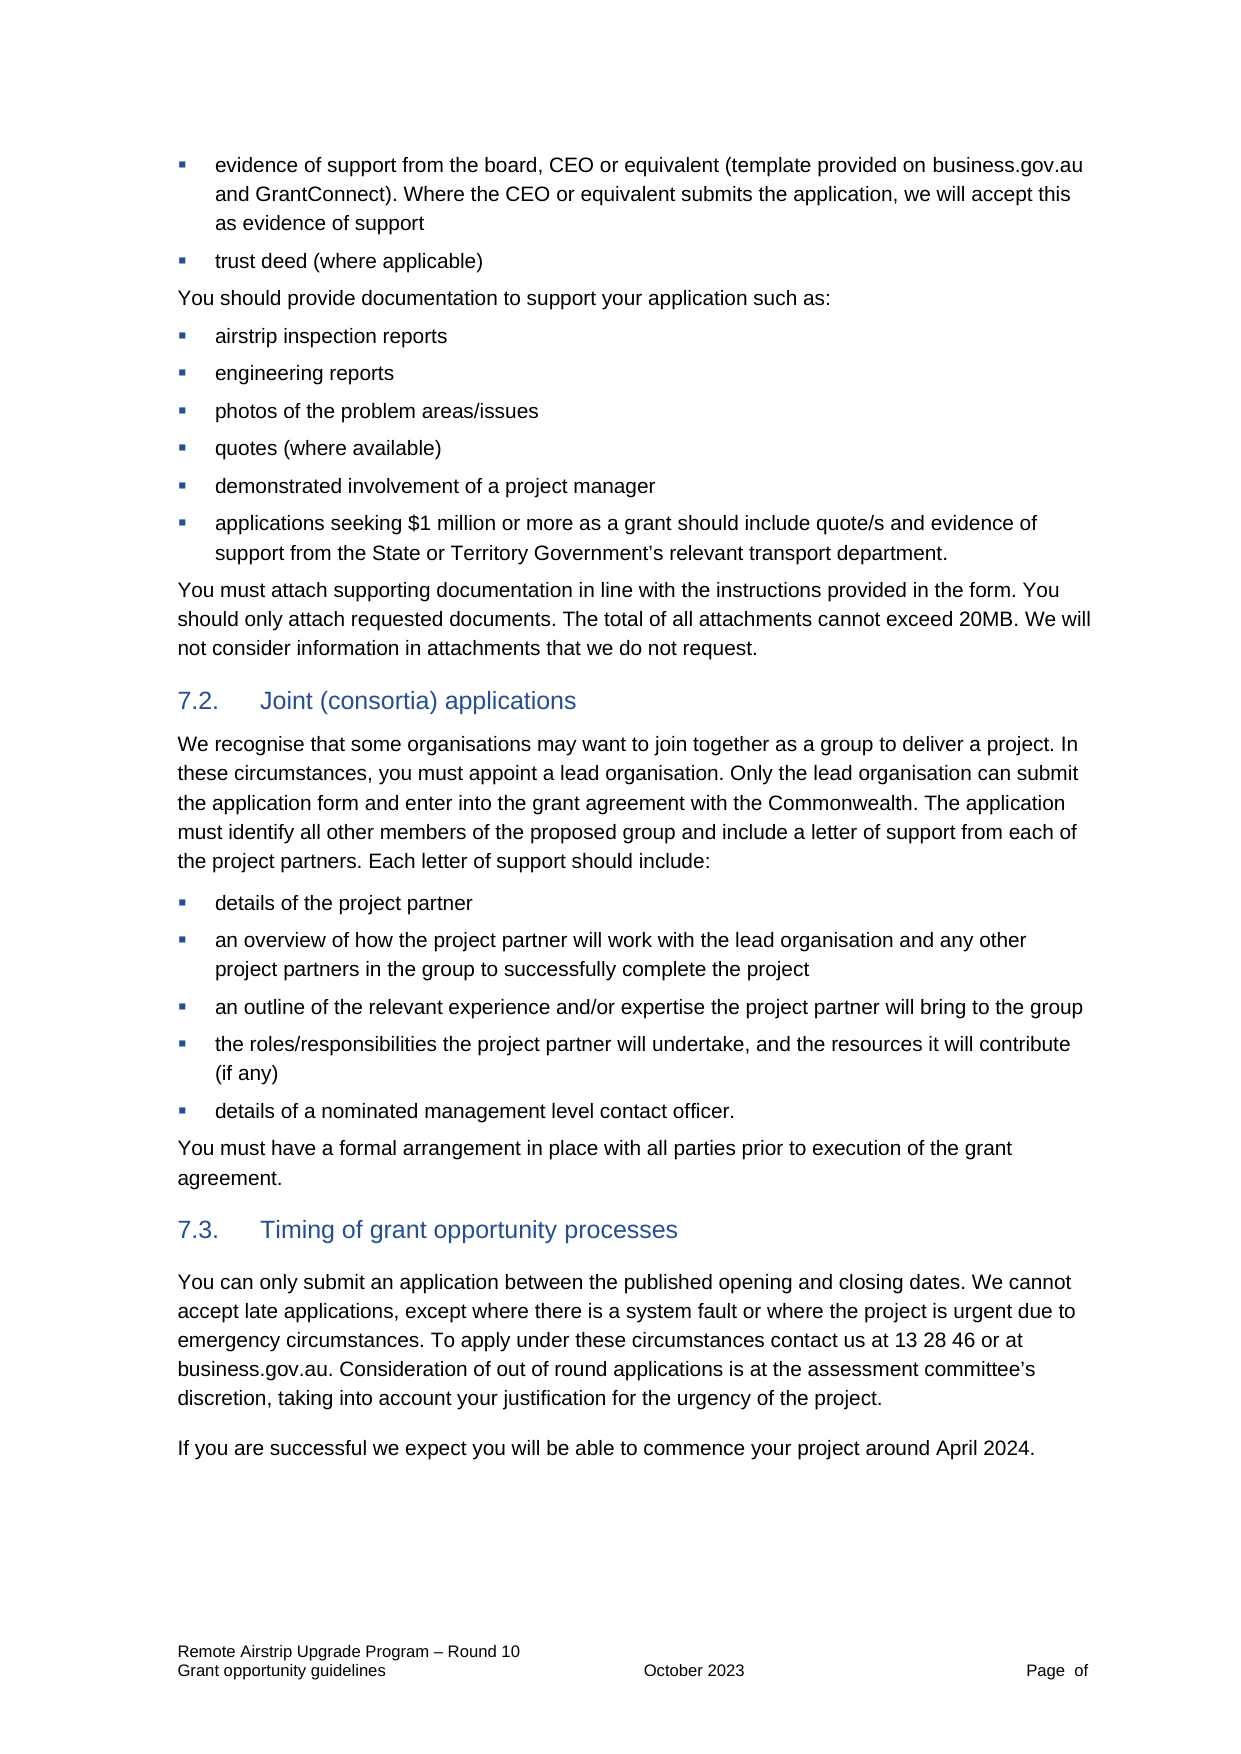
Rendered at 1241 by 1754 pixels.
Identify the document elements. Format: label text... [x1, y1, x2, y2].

list the roles/responsibilities the project partner will undertake, and the resources it will contribute (if any) [177, 1027, 1092, 1085]
text We recognise that some organisations may want to join together as a group to deliver a project. In these circumstances, you must appoint a lead organisation. Only the lead organisation can submit the application form and enter into the grant agreement with the Commonwealth. The application must identify all other members of the proposed group and include a letter of support from each of the project partners. Each letter of support should include: [177, 727, 1092, 873]
subtitle Timing of grant opportunity processes [177, 1214, 1092, 1243]
list details of the project partner [177, 885, 1092, 914]
text You must have a formal arrangement in place with all parties prior to execution of the grant agreement. [177, 1131, 1092, 1189]
list an overview of how the project partner will work with the lead organisation and any other project partners in the group to successfully complete the project [177, 923, 1092, 981]
list quotes (where available) [177, 431, 1092, 460]
list an outline of the relevant experience and/or expertise the project partner will bring to the group [177, 989, 1092, 1018]
list engineering reports [177, 356, 1092, 385]
list trust deed (where applicable) [177, 243, 1092, 273]
text You can only submit an application between the published opening and closing dates. We cannot accept late applications, except where there is a system fault or where the project is urgent due to emergency circumstances. To apply under these circumstances contact us at 13 28 46 or at business.gov.au. Consideration of out of round applications is at the assessment committee’s discretion, taking into account your justification for the urgency of the project. [177, 1264, 1092, 1410]
list photos of the problem areas/issues [177, 393, 1092, 423]
subtitle Joint (consortia) applications [177, 685, 1092, 714]
list evidence of support from the board, CEO or equivalent (template provided on business.gov.au and GrantConnect). Where the CEO or equivalent submits the application, we will accept this as evidence of support [177, 148, 1092, 235]
list You should provide documentation to support your application such as: [177, 281, 1092, 310]
list applications seeking $1 million or more as a grant should include quote/s and evidence of support from the State or Territory Government’s relevant transport department. [177, 506, 1092, 564]
text If you are successful we expect you will be able to commence your project around April 2024. [177, 1431, 1092, 1460]
list details of a nominated management level contact officer. [177, 1093, 1092, 1123]
list airstrip inspection reports [177, 318, 1092, 348]
text You must attach supporting documentation in line with the instructions provided in the form. You should only attach requested documents. The total of all attachments cannot exceed 20MB. We will not consider information in attachments that we do not request. [177, 573, 1092, 660]
list demonstrated involvement of a project manager [177, 468, 1092, 498]
